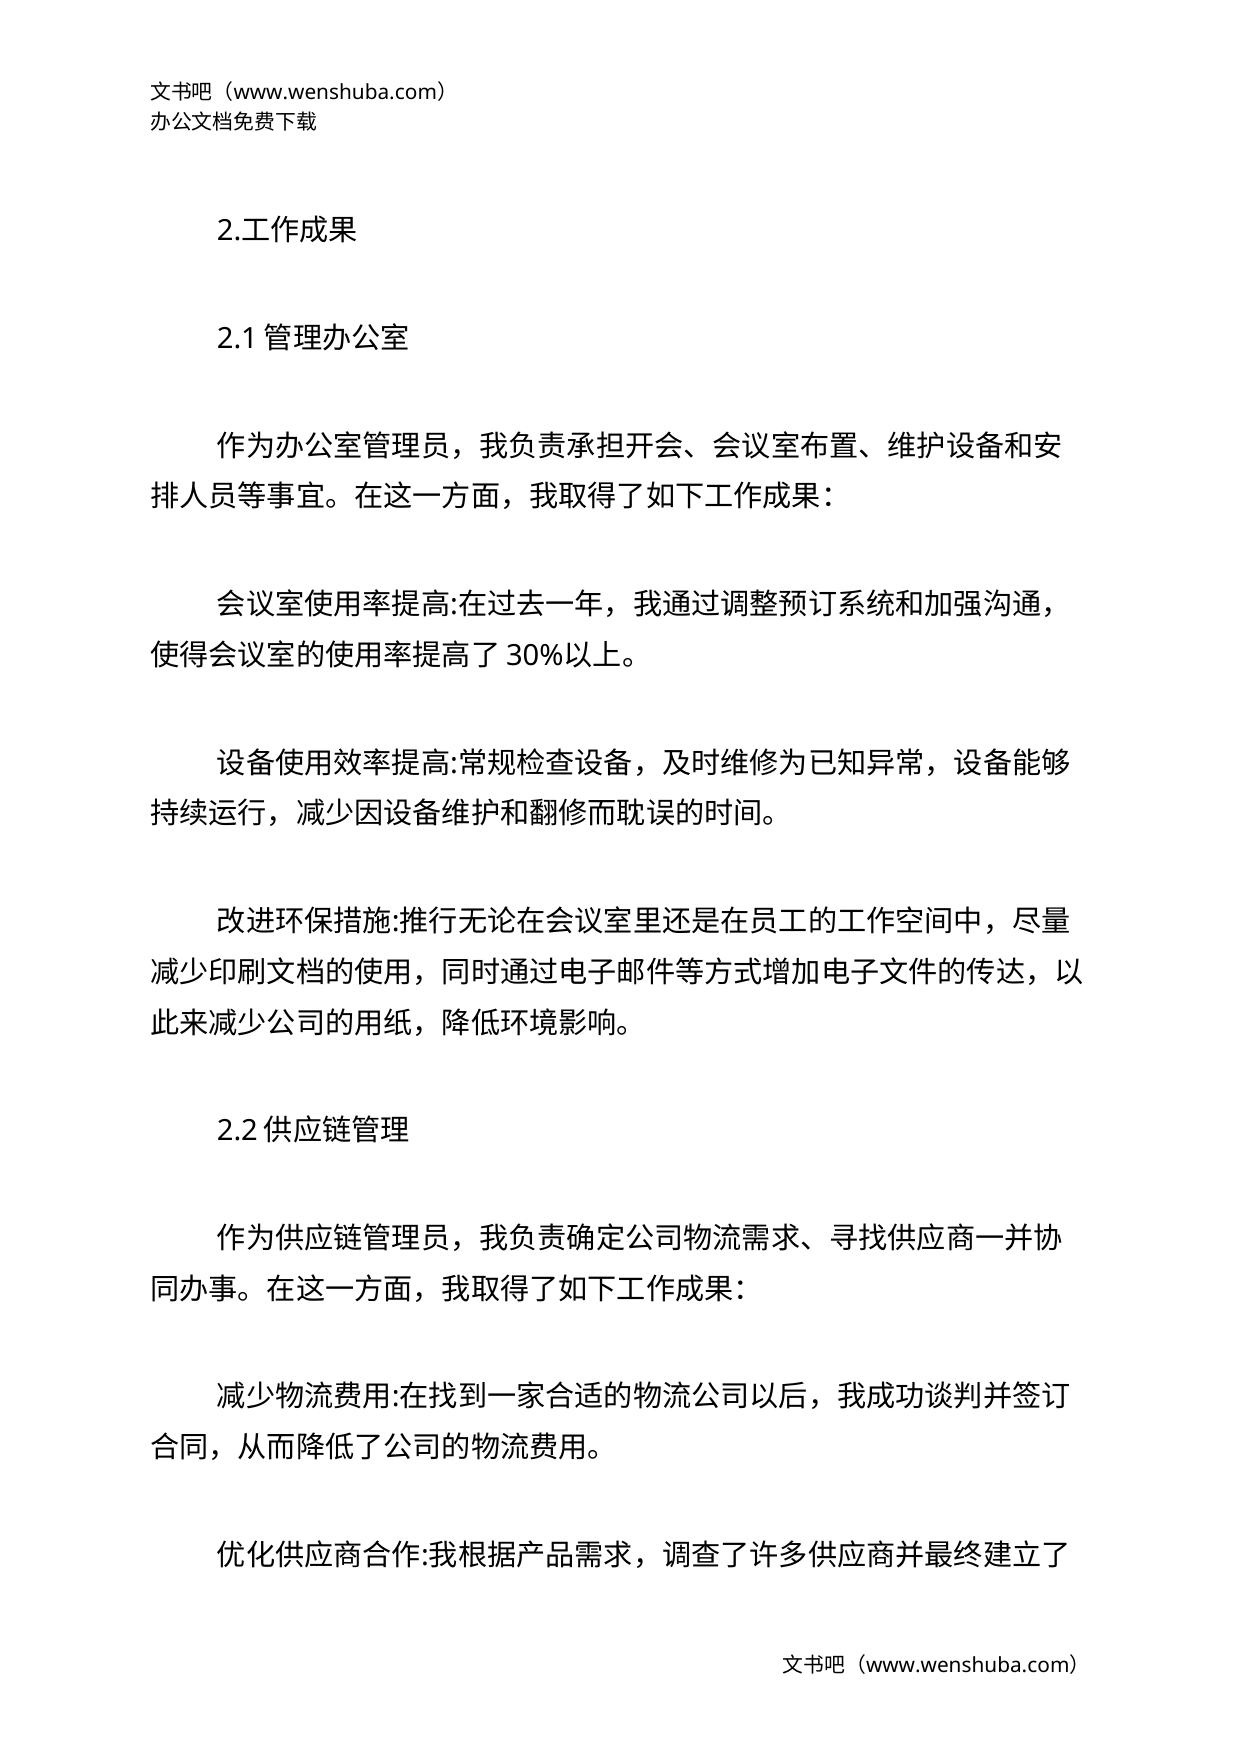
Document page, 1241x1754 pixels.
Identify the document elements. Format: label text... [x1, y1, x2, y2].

text 改进环保措施:推行无论在会议室里还是在员工的工作空间中，尽量减少印刷文档的使用，同时通过电子邮件等方式增加电子文件的传达，以此来减少公司的用纸，降低环境影响。 [150, 898, 1090, 1041]
text 2.工作成果 [150, 207, 1090, 249]
text 设备使用效率提高:常规检查设备，及时维修为已知异常，设备能够持续运行，减少因设备维护和翻修而耽误的时间。 [150, 739, 1090, 832]
text 会议室使用率提高:在过去一年，我通过调整预订系统和加强沟通，使得会议室的使用率提高了30%以上。 [150, 581, 1090, 674]
text 2.1管理办公室 [150, 314, 1090, 357]
text 减少物流费用:在找到一家合适的物流公司以后，我成功谈判并签订合同，从而降低了公司的物流费用。 [150, 1373, 1090, 1466]
text 作为办公室管理员，我负责承担开会、会议室布置、维护设备和安排人员等事宜。在这一方面，我取得了如下工作成果： [150, 422, 1090, 515]
text 2.2供应链管理 [150, 1107, 1090, 1149]
text 作为供应链管理员，我负责确定公司物流需求、寻找供应商一并协同办事。在这一方面，我取得了如下工作成果： [150, 1214, 1090, 1307]
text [150, 1531, 1090, 1574]
